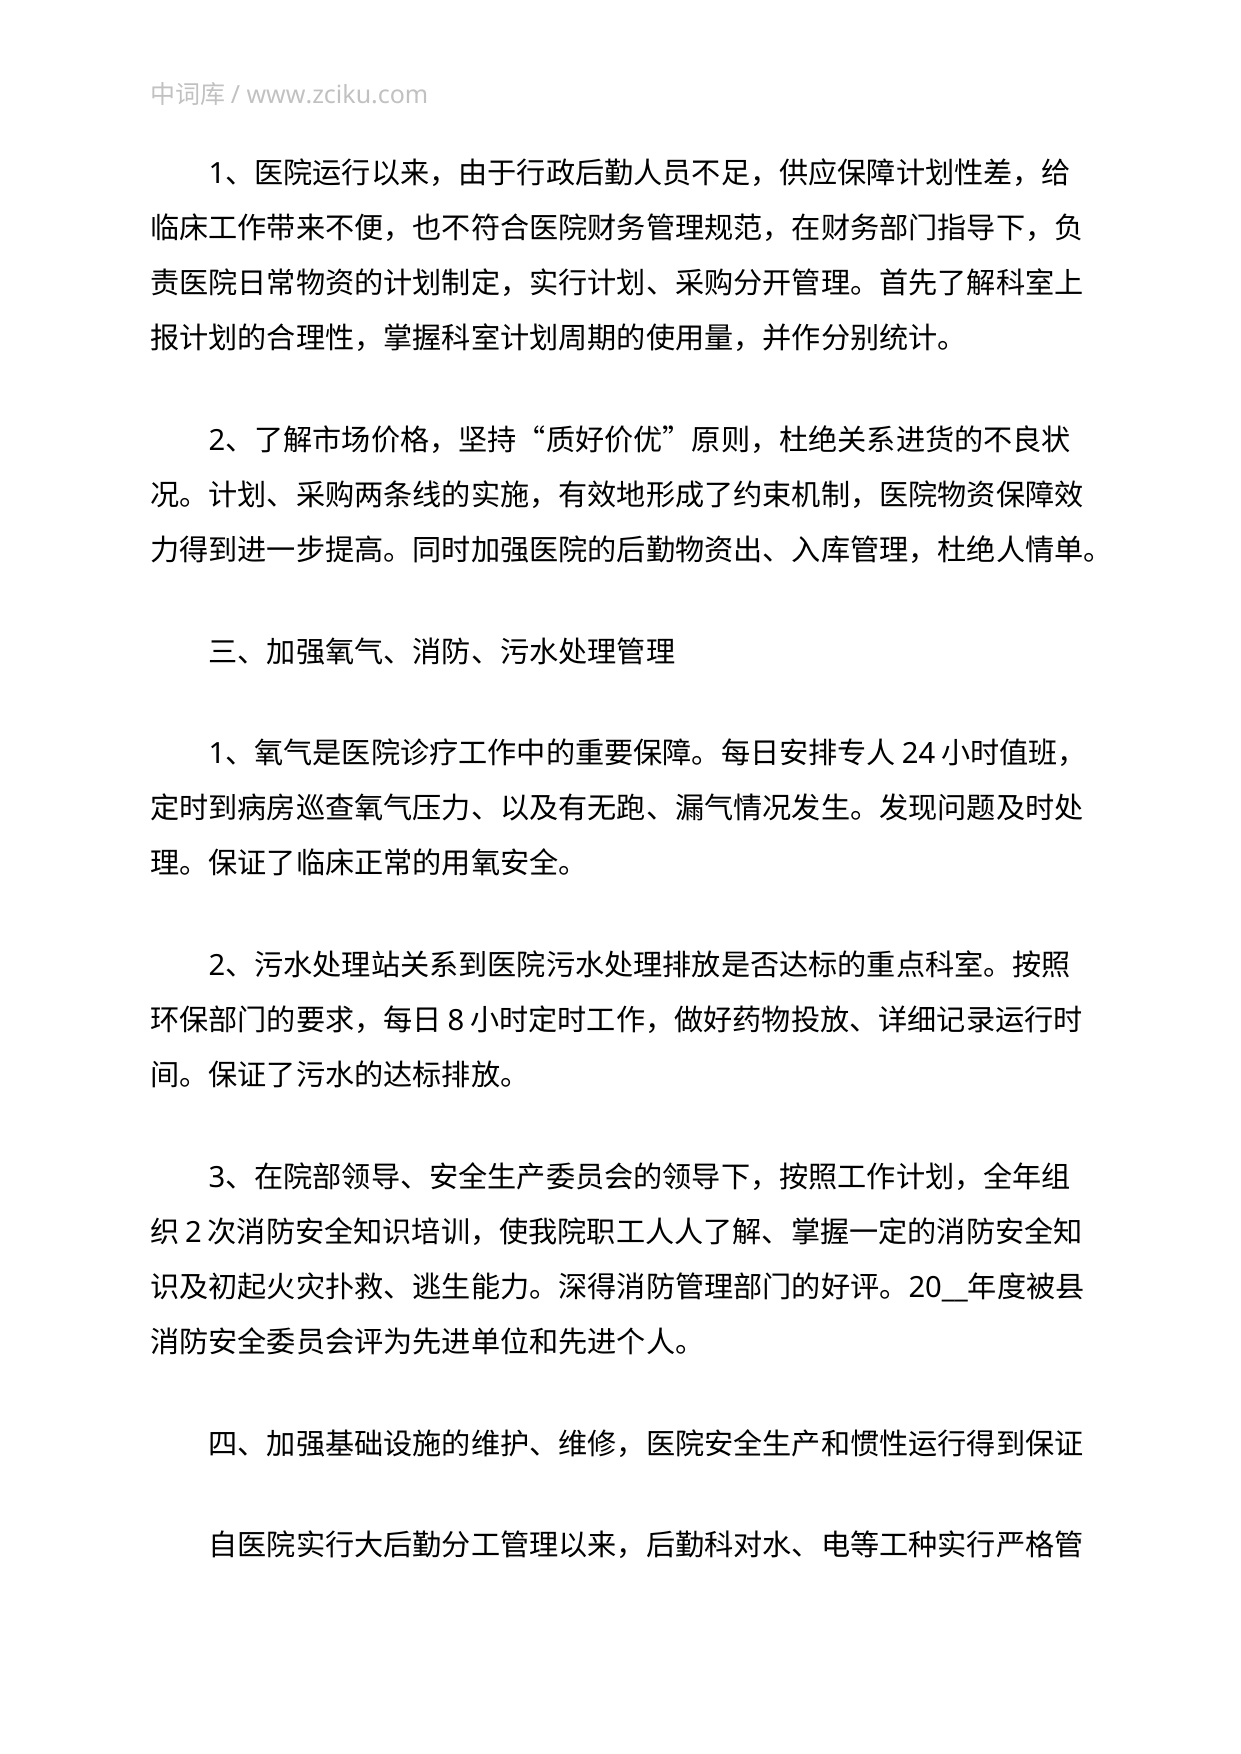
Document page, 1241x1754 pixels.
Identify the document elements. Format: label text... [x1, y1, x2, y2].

text 三、加强氧气、消防、污水处理管理 [150, 628, 1090, 671]
text 3、在院部领导、安全生产委员会的领导下，按照工作计划，全年组织2次消防安全知识培训，使我院职工人人了解、掌握一定的消防安全知识及初起火灾扑救、逃生能力。深得消防管理部门的好评。20__年度被县消防安全委员会评为先进单位和先进个人。 [150, 1153, 1090, 1361]
text 2、了解市场价格，坚持“质好价优”原则，杜绝关系进货的不良状况。计划、采购两条线的实施，有效地形成了约束机制，医院物资保障效力得到进一步提高。同时加强医院的后勤物资出、入库管理，杜绝人情单。 [150, 417, 1090, 569]
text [150, 1522, 1090, 1564]
text 2、污水处理站关系到医院污水处理排放是否达标的重点科室。按照环保部门的要求，每日8小时定时工作，做好药物投放、详细记录运行时间。保证了污水的达标排放。 [150, 942, 1090, 1094]
text 1、氧气是医院诊疗工作中的重要保障。每日安排专人24小时值班，定时到病房巡查氧气压力、以及有无跑、漏气情况发生。发现问题及时处理。保证了临床正常的用氧安全。 [150, 730, 1090, 882]
text 四、加强基础设施的维护、维修，医院安全生产和惯性运行得到保证 [150, 1420, 1090, 1462]
text 1、医院运行以来，由于行政后勤人员不足，供应保障计划性差，给临床工作带来不便，也不符合医院财务管理规范，在财务部门指导下，负责医院日常物资的计划制定，实行计划、采购分开管理。首先了解科室上报计划的合理性，掌握科室计划周期的使用量，并作分别统计。 [150, 150, 1090, 357]
